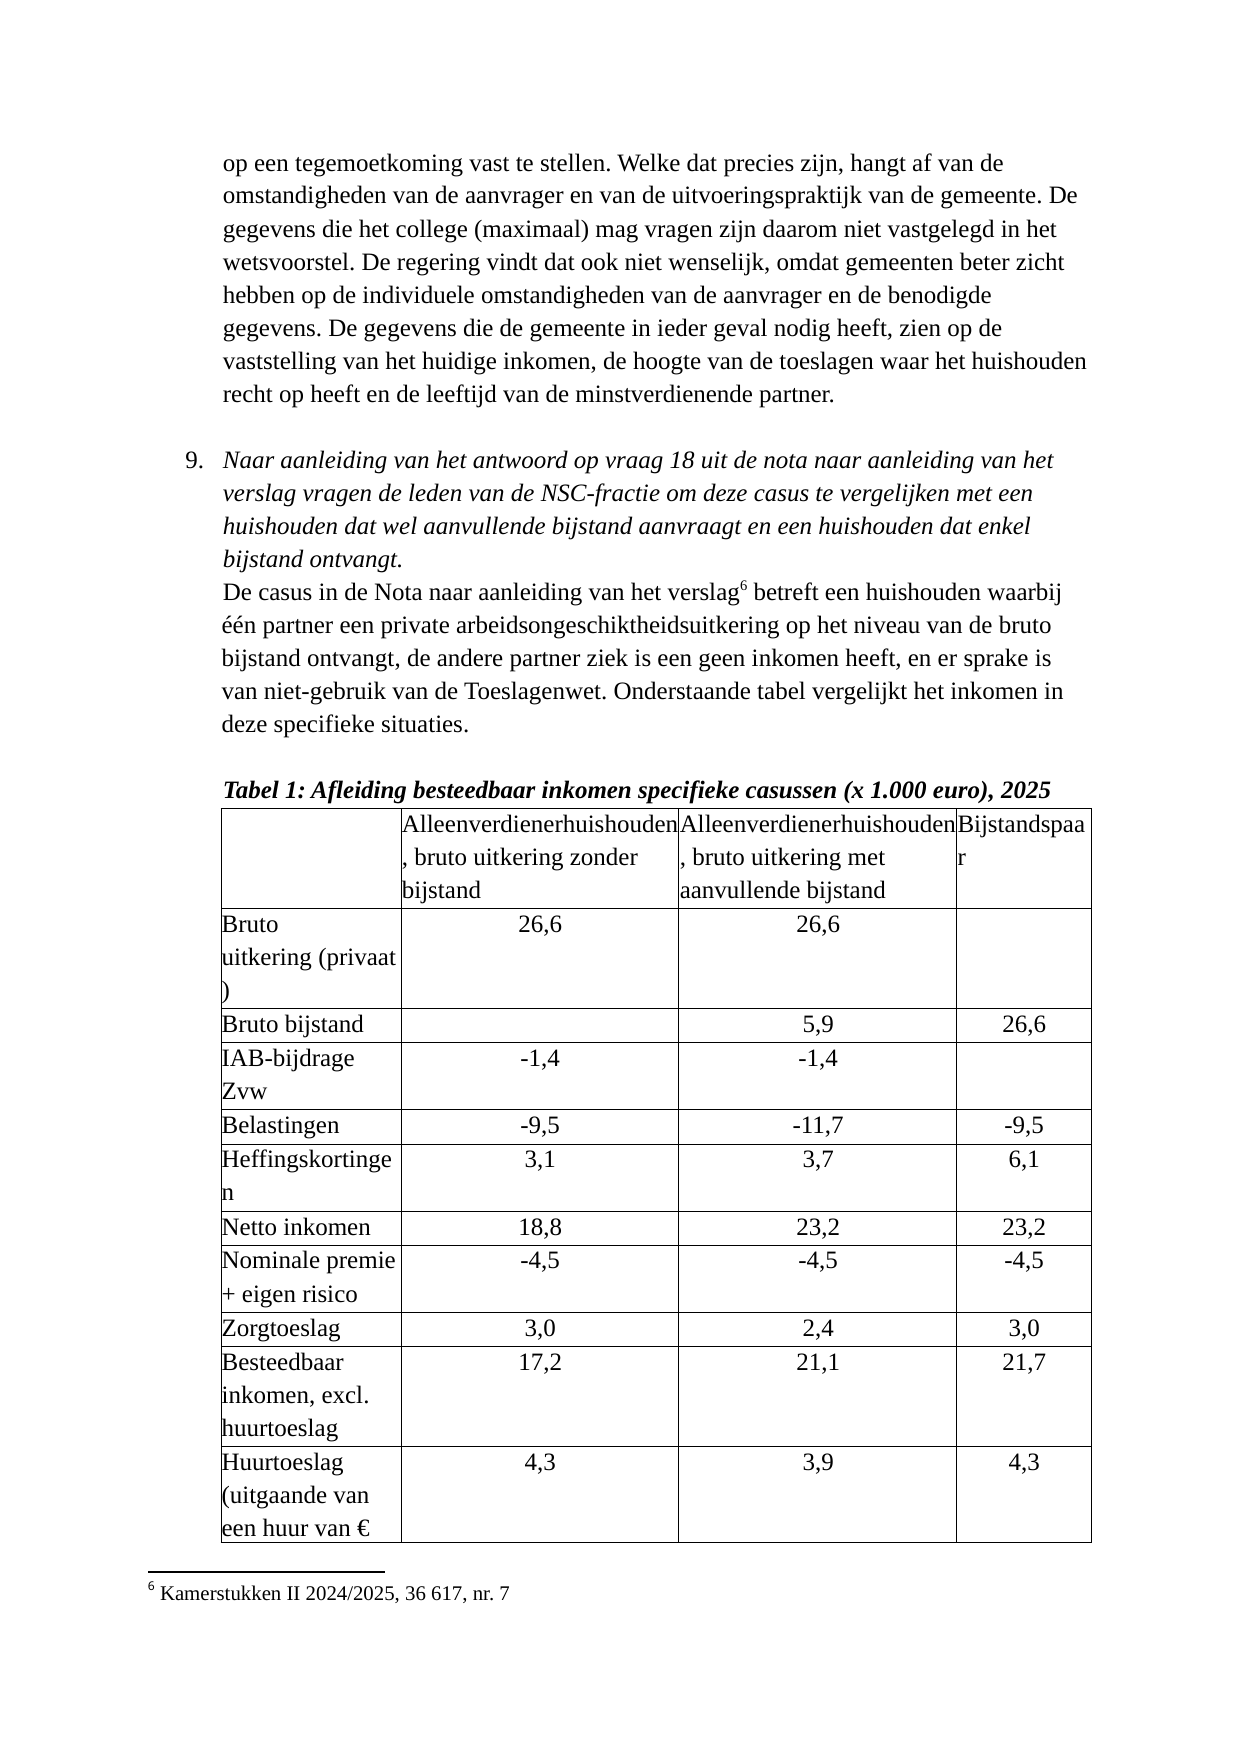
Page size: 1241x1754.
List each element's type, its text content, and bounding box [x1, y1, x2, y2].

table_cell 3,1 [402, 1145, 678, 1211]
table_cell -11,7 [679, 1110, 956, 1143]
table_cell Belastingen [222, 1110, 401, 1143]
table_cell 4,3 [957, 1447, 1091, 1542]
table_cell 21,1 [679, 1347, 956, 1446]
table_cell [957, 909, 1091, 1008]
table_cell [957, 1043, 1091, 1109]
table_cell [402, 1009, 678, 1042]
table_cell Nominale premie + eigen risico [222, 1246, 401, 1312]
table_cell IAB-bijdrage Zvw [222, 1043, 401, 1109]
table_cell 18,8 [402, 1212, 678, 1244]
list Naar aanleiding van het antwoord op vraag 18 uit de nota naar aanleiding van het verslag vragen de leden van de NSC-fractie om deze casus te vergelijken met een huishouden dat wel aanvullende bijstand aanvraagt en een huishouden dat enkel bijstand ontvangt. [185, 445, 1093, 573]
table_cell 5,9 [679, 1009, 956, 1042]
table_cell Besteedbaar inkomen, excl. huurtoeslag [222, 1347, 401, 1446]
table_cell -4,5 [402, 1246, 678, 1312]
table_cell -9,5 [957, 1110, 1091, 1143]
table_cell Netto inkomen [222, 1212, 401, 1244]
table_cell 26,6 [679, 909, 956, 1008]
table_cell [222, 1447, 401, 1542]
table_cell -1,4 [679, 1043, 956, 1109]
table_cell -4,5 [679, 1246, 956, 1312]
table_cell 26,6 [957, 1009, 1091, 1042]
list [223, 148, 1093, 407]
table_header [222, 809, 401, 908]
table_cell 3,0 [957, 1313, 1091, 1346]
table_cell 3,7 [679, 1145, 956, 1211]
table_cell 17,2 [402, 1347, 678, 1446]
table_cell Heffingskortingen [222, 1145, 401, 1211]
table_cell 4,3 [402, 1447, 678, 1542]
table_header Bijstandspaar [957, 809, 1091, 908]
table_cell Bruto uitkering (privaat) [222, 909, 401, 1008]
table_cell 23,2 [679, 1212, 956, 1244]
table_cell -4,5 [957, 1246, 1091, 1312]
table_cell 26,6 [402, 909, 678, 1008]
table_cell 6,1 [957, 1145, 1091, 1211]
table_header Alleenverdienerhuishouden, bruto uitkering met aanvullende bijstand [679, 809, 956, 908]
table_cell -1,4 [402, 1043, 678, 1109]
table_cell -9,5 [402, 1110, 678, 1143]
table_cell 2,4 [679, 1313, 956, 1346]
table_cell 23,2 [957, 1212, 1091, 1244]
table_cell 3,0 [402, 1313, 678, 1346]
text De casus in de Nota naar aanleiding van het verslag betreft een huishouden waarbij één partner een private arbeidsongeschiktheidsuitkering op het niveau van de bruto bijstand ontvangt, de andere partner ziek is een geen inkomen heeft, en er sprake is van niet-gebruik van de Toeslagenwet. Onderstaande tabel vergelijkt het inkomen in deze specifieke situaties. [221, 577, 1093, 738]
list Tabel 1: Afleiding besteedbaar inkomen specifieke casussen (x 1.000 euro), 2025 [223, 775, 1093, 804]
table_header Alleenverdienerhuishouden, bruto uitkering zonder bijstand [402, 809, 678, 908]
table_cell 3,9 [679, 1447, 956, 1542]
table_cell 21,7 [957, 1347, 1091, 1446]
table_cell Bruto bijstand [222, 1009, 401, 1042]
table_cell Zorgtoeslag [222, 1313, 401, 1346]
